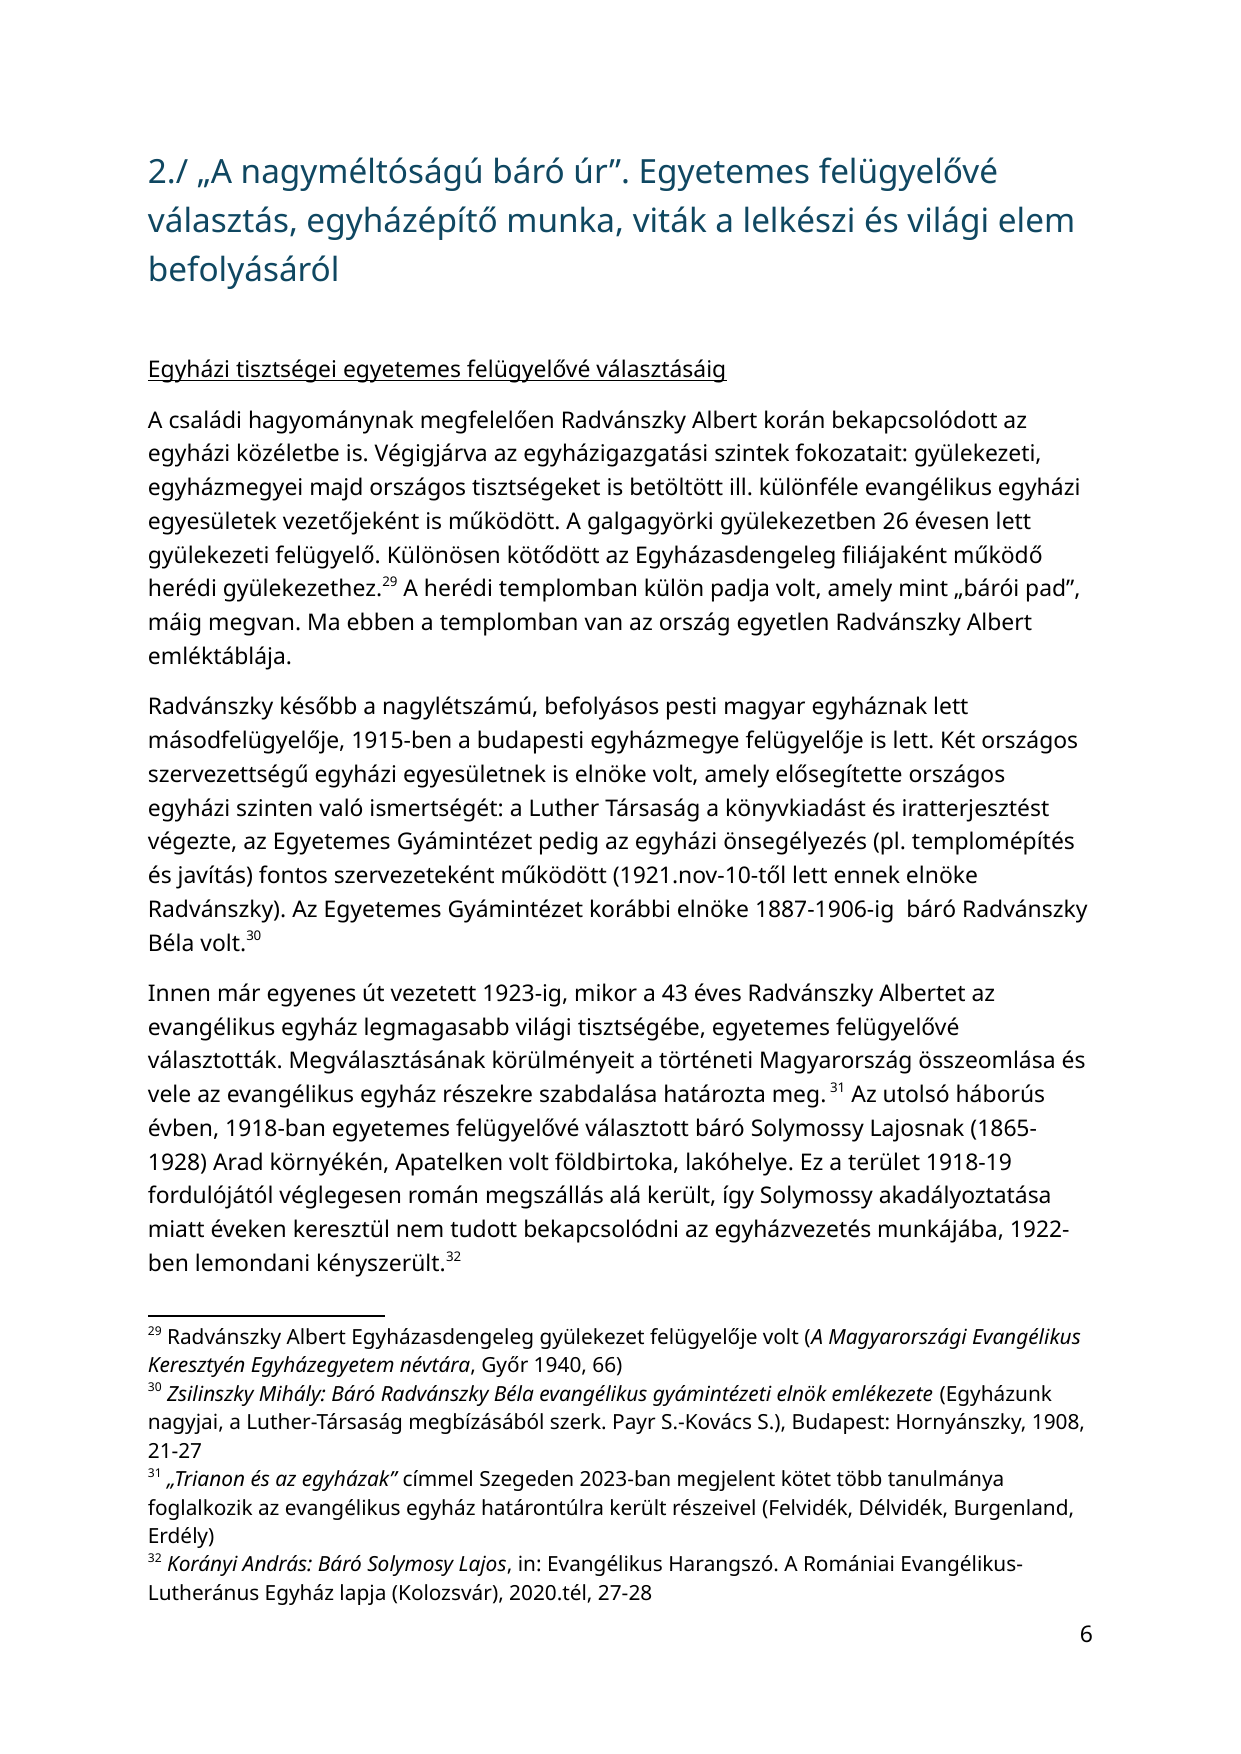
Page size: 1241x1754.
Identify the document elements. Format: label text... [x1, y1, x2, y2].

subtitle 2./ „A nagyméltóságú báró úr”. Egyetemes felügyelővé választás, egyházépítő munka, viták a lelkészi és világi elem befolyásáról [148, 148, 1093, 291]
text Innen már egyenes út vezetett 1923-ig, mikor a 43 éves Radvánszky Albertet az evangélikus egyház legmagasabb világi tisztségébe, egyetemes felügyelővé választották. Megválasztásának körülményeit a történeti Magyarország összeomlása és vele az evangélikus egyház részekre szabdalása határozta meg. Az utolsó háborús évben, 1918-ban egyetemes felügyelővé választott báró Solymossy Lajosnak (1865-1928) Arad környékén, Apatelken volt földbirtoka, lakóhelye. Ez a terület 1918-19 fordulójától véglegesen román megszállás alá került, így Solymossy akadályoztatása miatt éveken keresztül nem tudott bekapcsolódni az egyházvezetés munkájába, 1922-ben lemondani kényszerült. [148, 977, 1093, 1278]
text Egyházi tisztségei egyetemes felügyelővé választásáig [148, 353, 1093, 384]
text A családi hagyománynak megfelelően Radvánszky Albert korán bekapcsolódott az egyházi közéletbe is. Végigjárva az egyházigazgatási szintek fokozatait: gyülekezeti, egyházmegyei majd országos tisztségeket is betöltött ill. különféle evangélikus egyházi egyesületek vezetőjeként is működött. A galgagyörki gyülekezetben 26 évesen lett gyülekezeti felügyelő. Különösen kötődött az Egyházasdengeleg filiájaként működő herédi gyülekezethez. A herédi templomban külön padja volt, amely mint „bárói pad”, máig megvan. Ma ebben a templomban van az ország egyetlen Radvánszky Albert emléktáblája. [148, 404, 1093, 671]
text Radvánszky később a nagylétszámú, befolyásos pesti magyar egyháznak lett másodfelügyelője, 1915-ben a budapesti egyházmegye felügyelője is lett. Két országos szervezettségű egyházi egyesületnek is elnöke volt, amely elősegítette országos egyházi szinten való ismertségét: a Luther Társaság a könyvkiadást és iratterjesztést végezte, az Egyetemes Gyámintézet pedig az egyházi önsegélyezés (pl. templomépítés és javítás) fontos szervezeteként működött (1921.nov-10-től lett ennek elnöke Radvánszky). Az Egyetemes Gyámintézet korábbi elnöke 1887-1906-ig báró Radvánszky Béla volt. [148, 690, 1093, 958]
